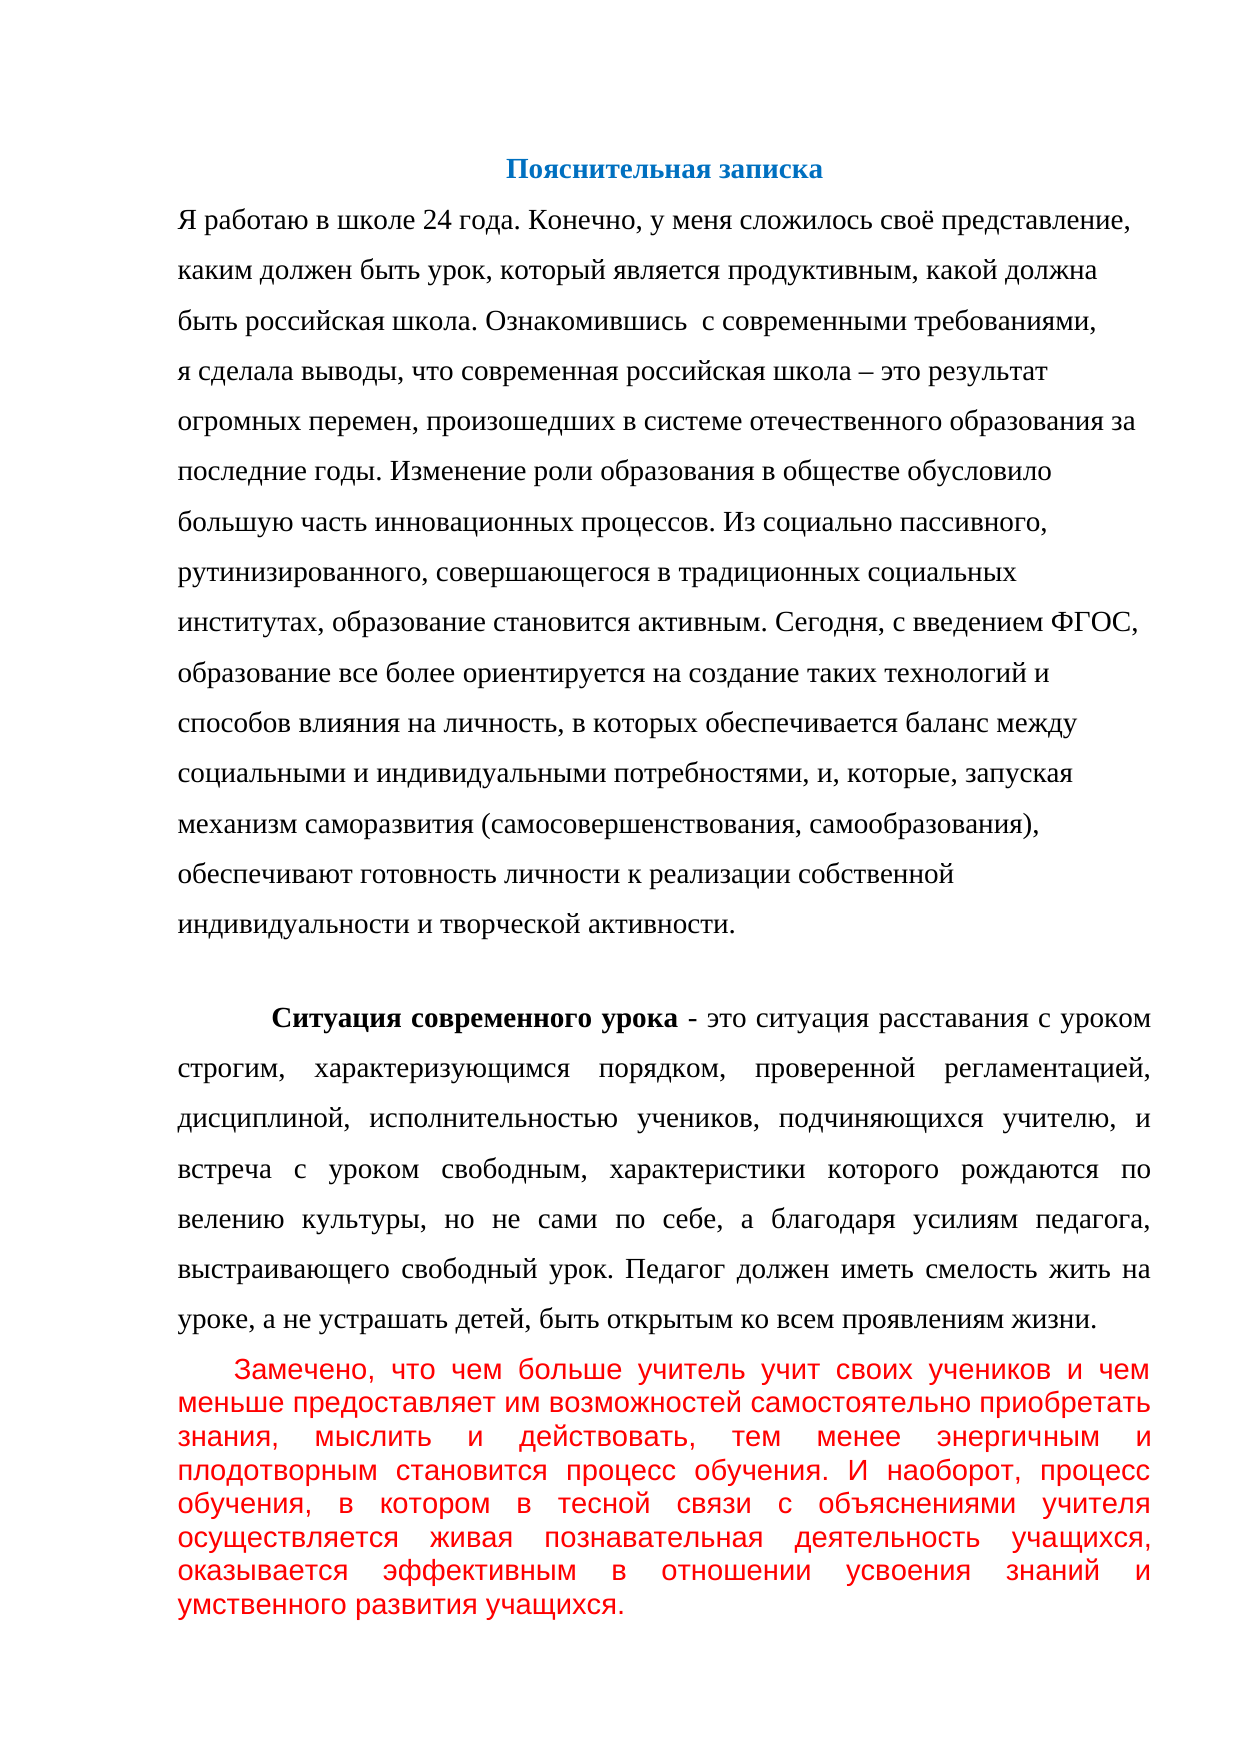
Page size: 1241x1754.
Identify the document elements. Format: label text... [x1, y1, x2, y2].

text Я работаю в школе 24 года. Конечно, у меня сложилось своё представление, каким должен быть урок, который является продуктивным, какой должна быть российская школа. Ознакомившись с современными требованиями, [177, 202, 1152, 336]
text Замечено, что чем больше учитель учит своих учеников и чем меньше предоставляет им возможностей самостоятельно приобретать знания, мыслить и действовать, тем менее энергичным и плодотворным становится процесс обучения. И наоборот, процесс обучения, в котором в тесной связи с объяснениями учителя осуществляется живая познавательная деятельность учащихся, оказывается эффективным в отношении усвоения знаний и умственного развития учащихся. [177, 1352, 1152, 1620]
text Ситуация современного урока - это ситуация расставания с уроком строгим, характеризующимся порядком, проверенной регламентацией, дисциплиной, исполнительностью учеников, подчиняющихся учителю, и встреча с уроком свободным, характеристики которого рождаются по велению культуры, но не сами по себе, а благодаря усилиям педагога, выстраивающего свободный урок. Педагог должен иметь смелость жить на уроке, а не устрашать детей, быть открытым ко всем проявлениям жизни. [177, 1000, 1152, 1335]
text Пояснительная записка [177, 152, 1152, 185]
text я сделала выводы, что современная российская школа – это результат огромных перемен, произошедших в системе отечественного образования за последние годы. Изменение роли образования в обществе обусловило большую часть инновационных процессов. Из социально пассивного, рутинизированного, совершающегося в традиционных социальных институтах, образование становится активным. Сегодня, с введением ФГОС, образование все более ориентируется на создание таких технологий и способов влияния на личность, в которых обеспечивается баланс между социальными и индивидуальными потребностями, и, которые, запуская механизм саморазвития (самосовершенствования, самообразования), обеспечивают готовность личности к реализации собственной индивидуальности и творческой активности. [177, 353, 1152, 940]
